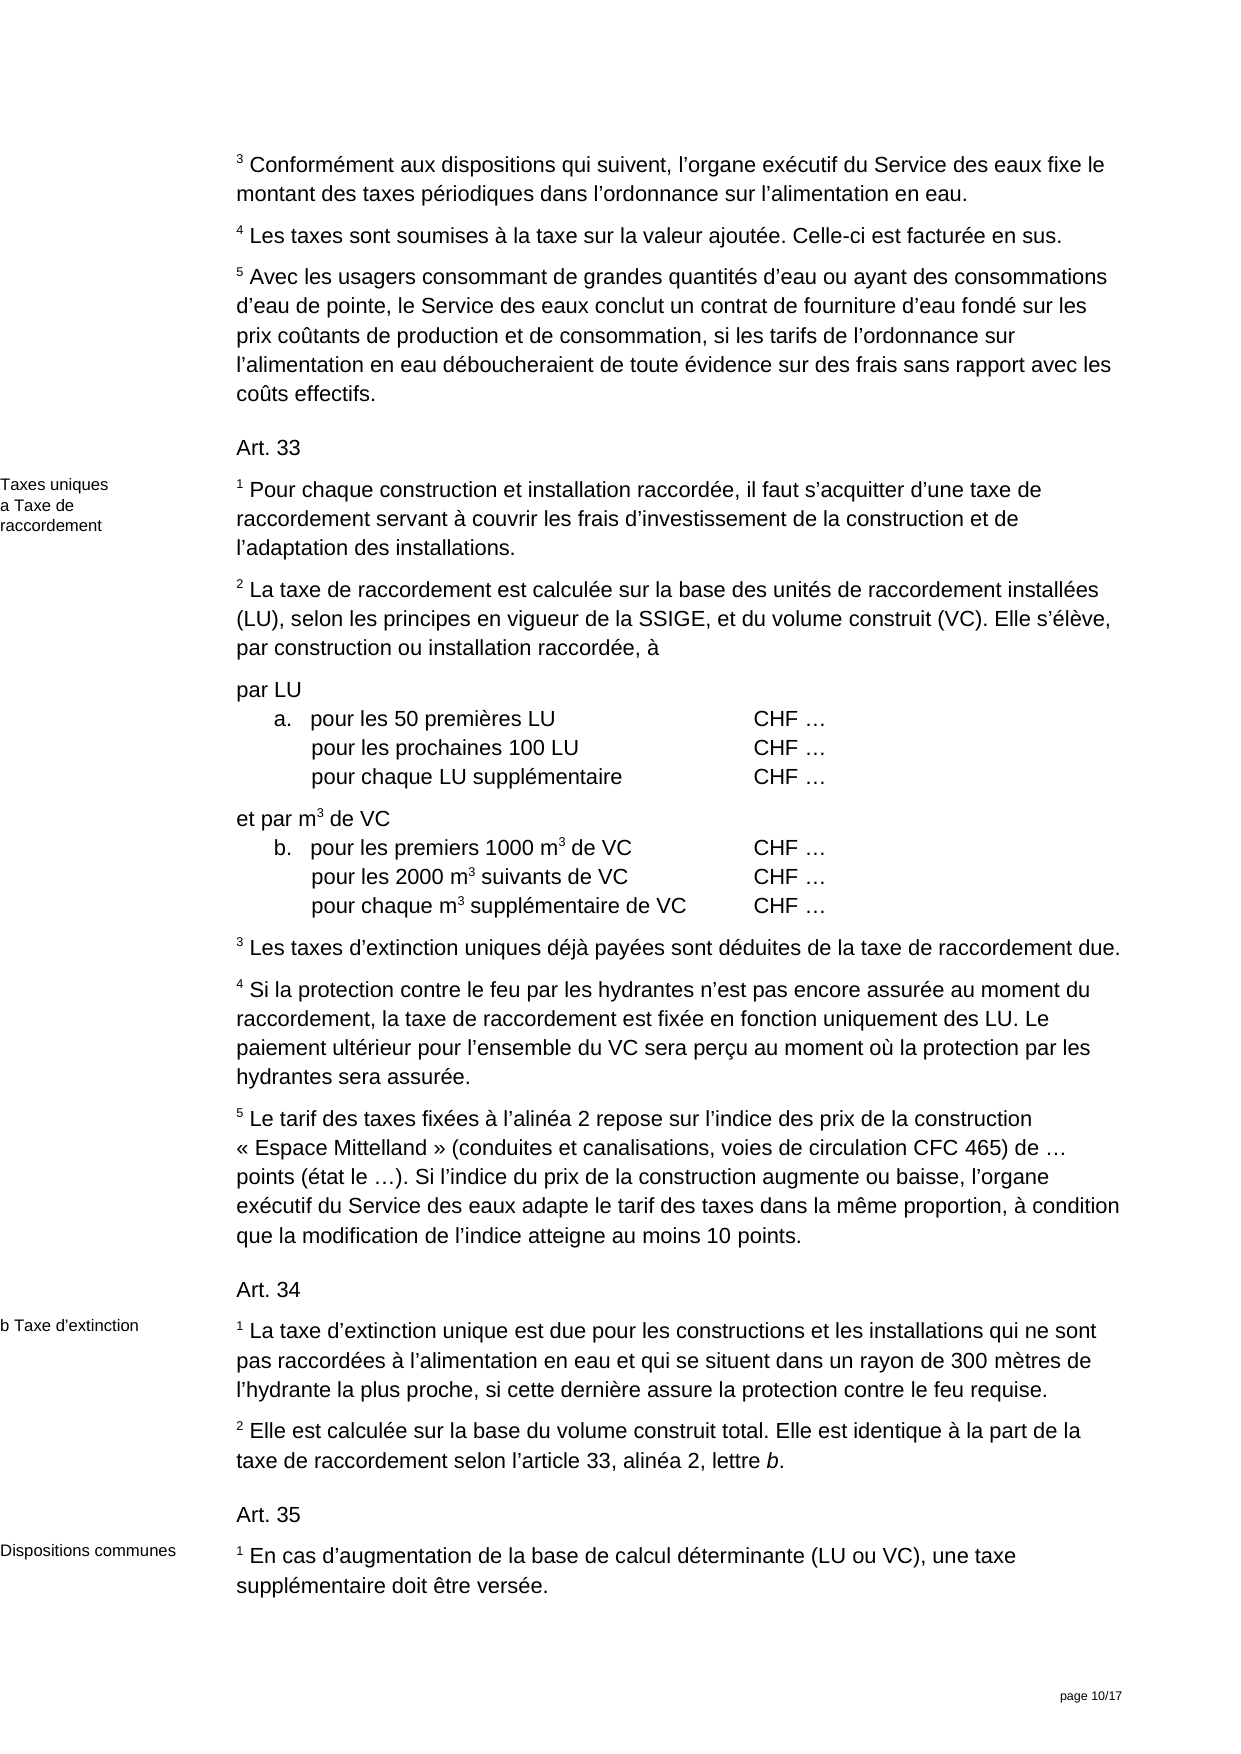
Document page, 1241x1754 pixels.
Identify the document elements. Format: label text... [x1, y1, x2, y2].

text 1 En cas d’augmentation de la base de calcul déterminante (LU ou VC), une taxe supplémentaire doit être versée. [236, 1539, 1122, 1598]
text et par m3 de VC [236, 802, 1122, 831]
text par LU [236, 673, 1122, 702]
text 2 La taxe de raccordement est calculée sur la base des unités de raccordement installées (LU), selon les principes en vigueur de la SSIGE, et du volume construit (VC). Elle s’élève, par construction ou installation raccordée, à [236, 573, 1122, 660]
text Art. 35 [236, 1498, 1122, 1527]
text 1 Pour chaque construction et installation raccordée, il faut s’acquitter d’une taxe de raccordement servant à couvrir les frais d’investissement de la construction et de l’adaptation des installations. [236, 473, 1122, 560]
text 3 Conformément aux dispositions qui suivent, l’organe exécutif du Service des eaux fixe le montant des taxes périodiques dans l’ordonnance sur l’alimentation en eau. [236, 148, 1122, 206]
list pour les premiers 1000 m3 de VC CHF … pour les 2000 m3 suivants de VC CHF … pour chaque m3 supplémentaire de VC CHF … [274, 831, 1122, 918]
text Art. 33 [236, 431, 1122, 460]
text 3 Les taxes d’extinction uniques déjà payées sont déduites de la taxe de raccordement due. [236, 931, 1122, 960]
text 2 Elle est calculée sur la base du volume construit total. Elle est identique à la part de la taxe de raccordement selon l’article 33, alinéa 2, lettre b. [236, 1414, 1122, 1473]
text 4 Si la protection contre le feu par les hydrantes n’est pas encore assurée au moment du raccordement, la taxe de raccordement est fixée en fonction uniquement des LU. Le paiement ultérieur pour l’ensemble du VC sera perçu au moment où la protection par les hydrantes sera assurée. [236, 973, 1122, 1089]
text Art. 34 [236, 1273, 1122, 1302]
text 4 Les taxes sont soumises à la taxe sur la valeur ajoutée. Celle-ci est facturée en sus. [236, 218, 1122, 248]
text 1 La taxe d’extinction unique est due pour les constructions et les installations qui ne sont pas raccordées à l’alimentation en eau et qui se situent dans un rayon de 300 mètres de l’hydrante la plus proche, si cette dernière assure la protection contre le feu requise. [236, 1314, 1122, 1402]
text 5 Le tarif des taxes fixées à l’alinéa 2 repose sur l’indice des prix de la construction « Espace Mittelland » (conduites et canalisations, voies de circulation CFC 465) de … points (état le …). Si l’indice du prix de la construction augmente ou baisse, l’organe exécutif du Service des eaux adapte le tarif des taxes dans la même proportion, à condition que la modification de l’indice atteigne au moins 10 points. [236, 1102, 1122, 1248]
text b Taxe d’extinction [0, 1314, 177, 1335]
text Taxes uniques [0, 473, 177, 494]
text 5 Avec les usagers consommant de grandes quantités d’eau ou ayant des consommations d’eau de pointe, le Service des eaux conclut un contrat de fourniture d’eau fondé sur les prix coûtants de production et de consommation, si les tarifs de l’ordonnance sur l’alimentation en eau déboucheraient de toute évidence sur des frais sans rapport avec les coûts effectifs. [236, 260, 1122, 406]
text Dispositions communes [0, 1539, 177, 1560]
text a Taxe de raccordement [0, 494, 177, 535]
list pour les 50 premières LU CHF … pour les prochaines 100 LU CHF … pour chaque LU supplémentaire CHF … [274, 702, 1122, 789]
